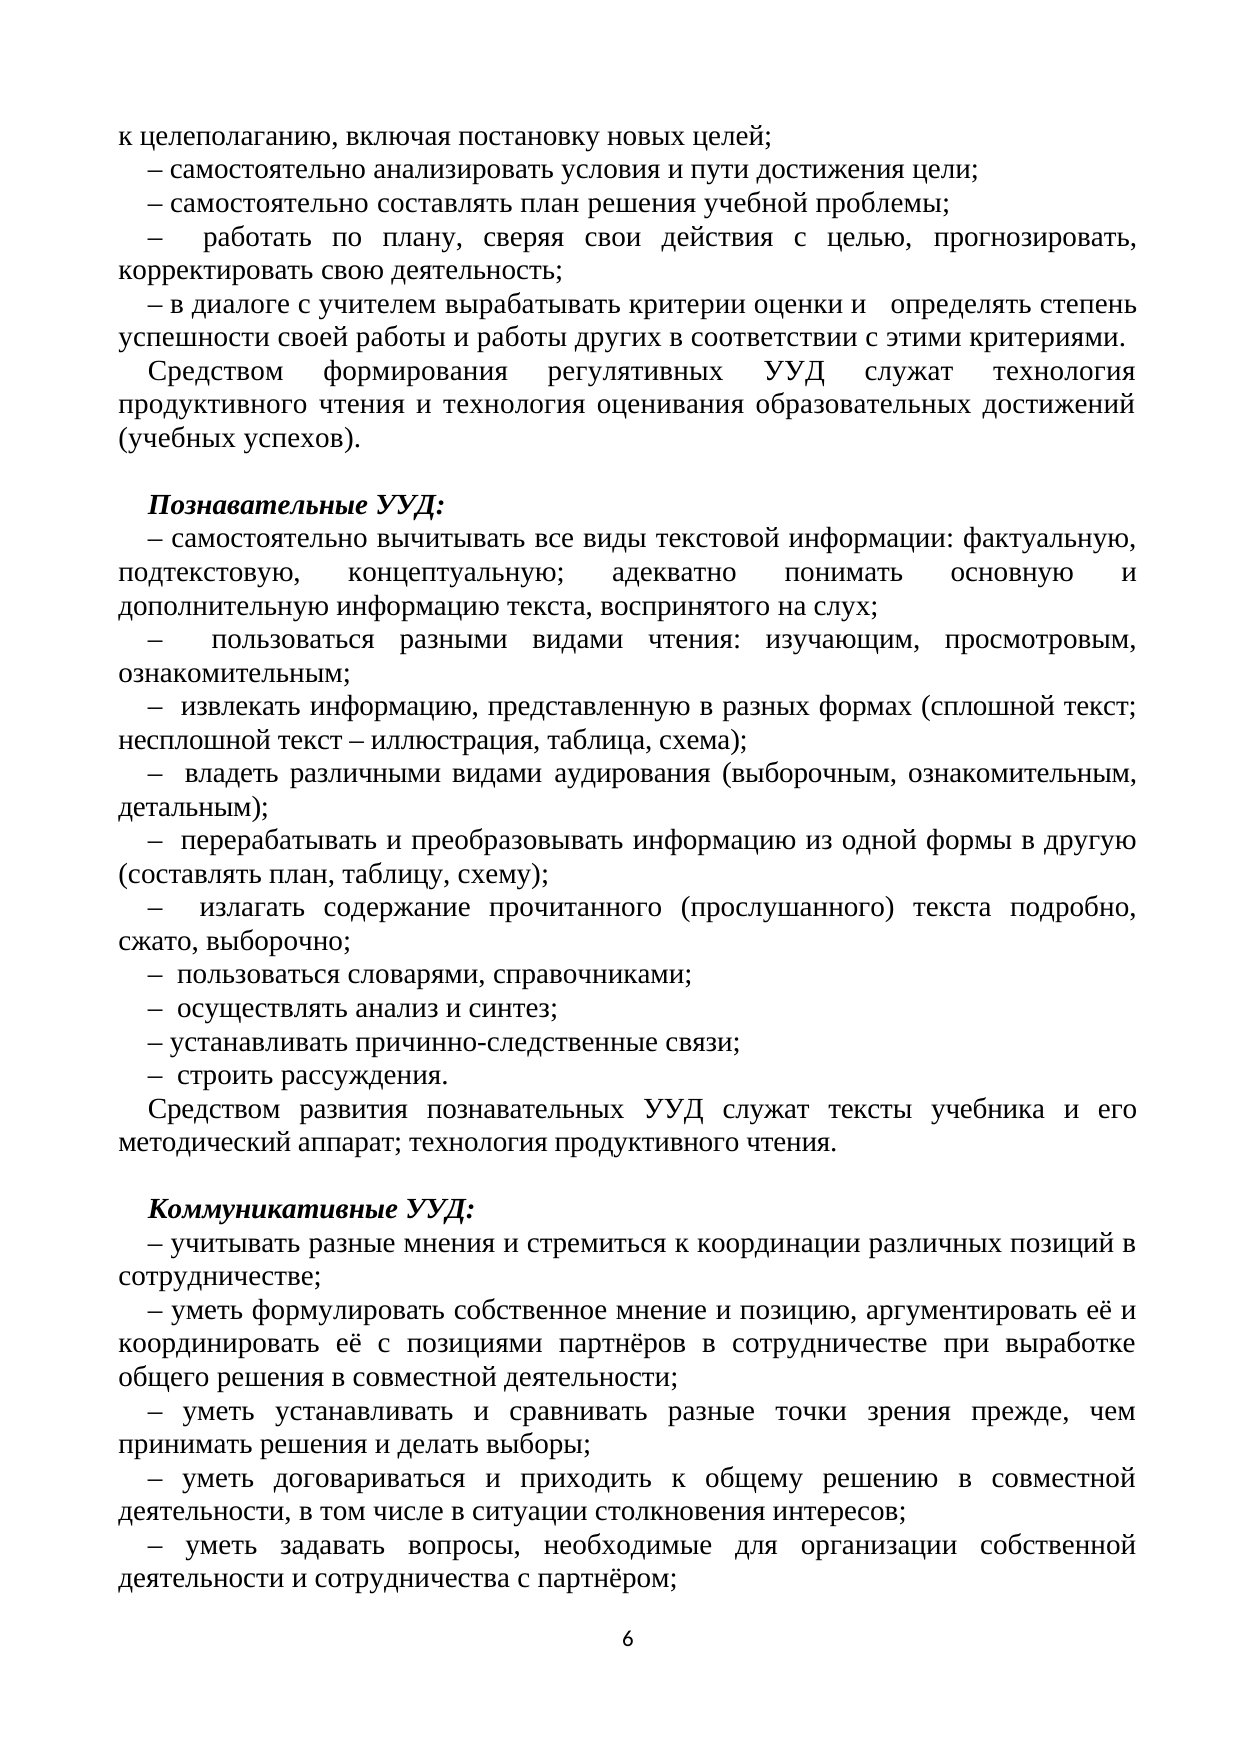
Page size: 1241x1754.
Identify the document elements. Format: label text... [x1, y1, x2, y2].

text – уметь устанавливать и сравнивать разные точки зрения прежде, чем принимать решения и делать выборы; [118, 1393, 1137, 1460]
text – в диалоге с учителем вырабатывать критерии оценки и определять степень успешности своей работы и работы других в соответствии с этими критериями. [118, 286, 1137, 353]
text – самостоятельно анализировать условия и пути достижения цели; [118, 152, 1137, 185]
text – извлекать информацию, представленную в разных формах (сплошной текст; несплошной текст – иллюстрация, таблица, схема); [118, 688, 1137, 755]
text – пользоваться разными видами чтения: изучающим, просмотровым, ознакомительным; [118, 621, 1137, 688]
text – уметь задавать вопросы, необходимые для организации собственной деятельности и сотрудничества с партнёром; [118, 1527, 1137, 1594]
text – самостоятельно составлять план решения учебной проблемы; [118, 185, 1137, 219]
text – владеть различными видами аудирования (выборочным, ознакомительным, детальным); [118, 755, 1137, 822]
text – перерабатывать и преобразовывать информацию из одной формы в другую (составлять план, таблицу, схему); [118, 822, 1137, 889]
text – самостоятельно вычитывать все виды текстовой информации: фактуальную, подтекстовую, концептуальную; адекватно понимать основную и дополнительную информацию текста, воспринятого на слух; [118, 521, 1137, 621]
text – пользоваться словарями, справочниками; [118, 957, 1137, 990]
text Познавательные УУД: [118, 487, 1137, 521]
text – устанавливать причинно-следственные связи; [118, 1024, 1137, 1057]
text Коммуникативные УУД: [118, 1191, 1137, 1225]
text – учитывать разные мнения и стремиться к координации различных позиций в сотрудничестве; [118, 1225, 1137, 1292]
text – излагать содержание прочитанного (прослушанного) текста подробно, сжато, выборочно; [118, 889, 1137, 957]
text – осуществлять анализ и синтез; [118, 990, 1137, 1024]
text Средством развития познавательных УУД служат тексты учебника и его методический аппарат; технология продуктивного чтения. [118, 1091, 1137, 1158]
text – уметь договариваться и приходить к общему решению в совместной деятельности, в том числе в ситуации столкновения интересов; [118, 1460, 1137, 1527]
text – строить рассуждения. [118, 1057, 1137, 1091]
text – уметь формулировать собственное мнение и позицию, аргументировать её и координировать её с позициями партнёров в сотрудничестве при выработке общего решения в совместной деятельности; [118, 1292, 1137, 1393]
text Средством формирования регулятивных УУД служат технология продуктивного чтения и технология оценивания образовательных достижений (учебных успехов). [118, 353, 1137, 453]
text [118, 118, 1137, 152]
text – работать по плану, сверяя свои действия с целью, прогнозировать, корректировать свою деятельность; [118, 219, 1137, 286]
